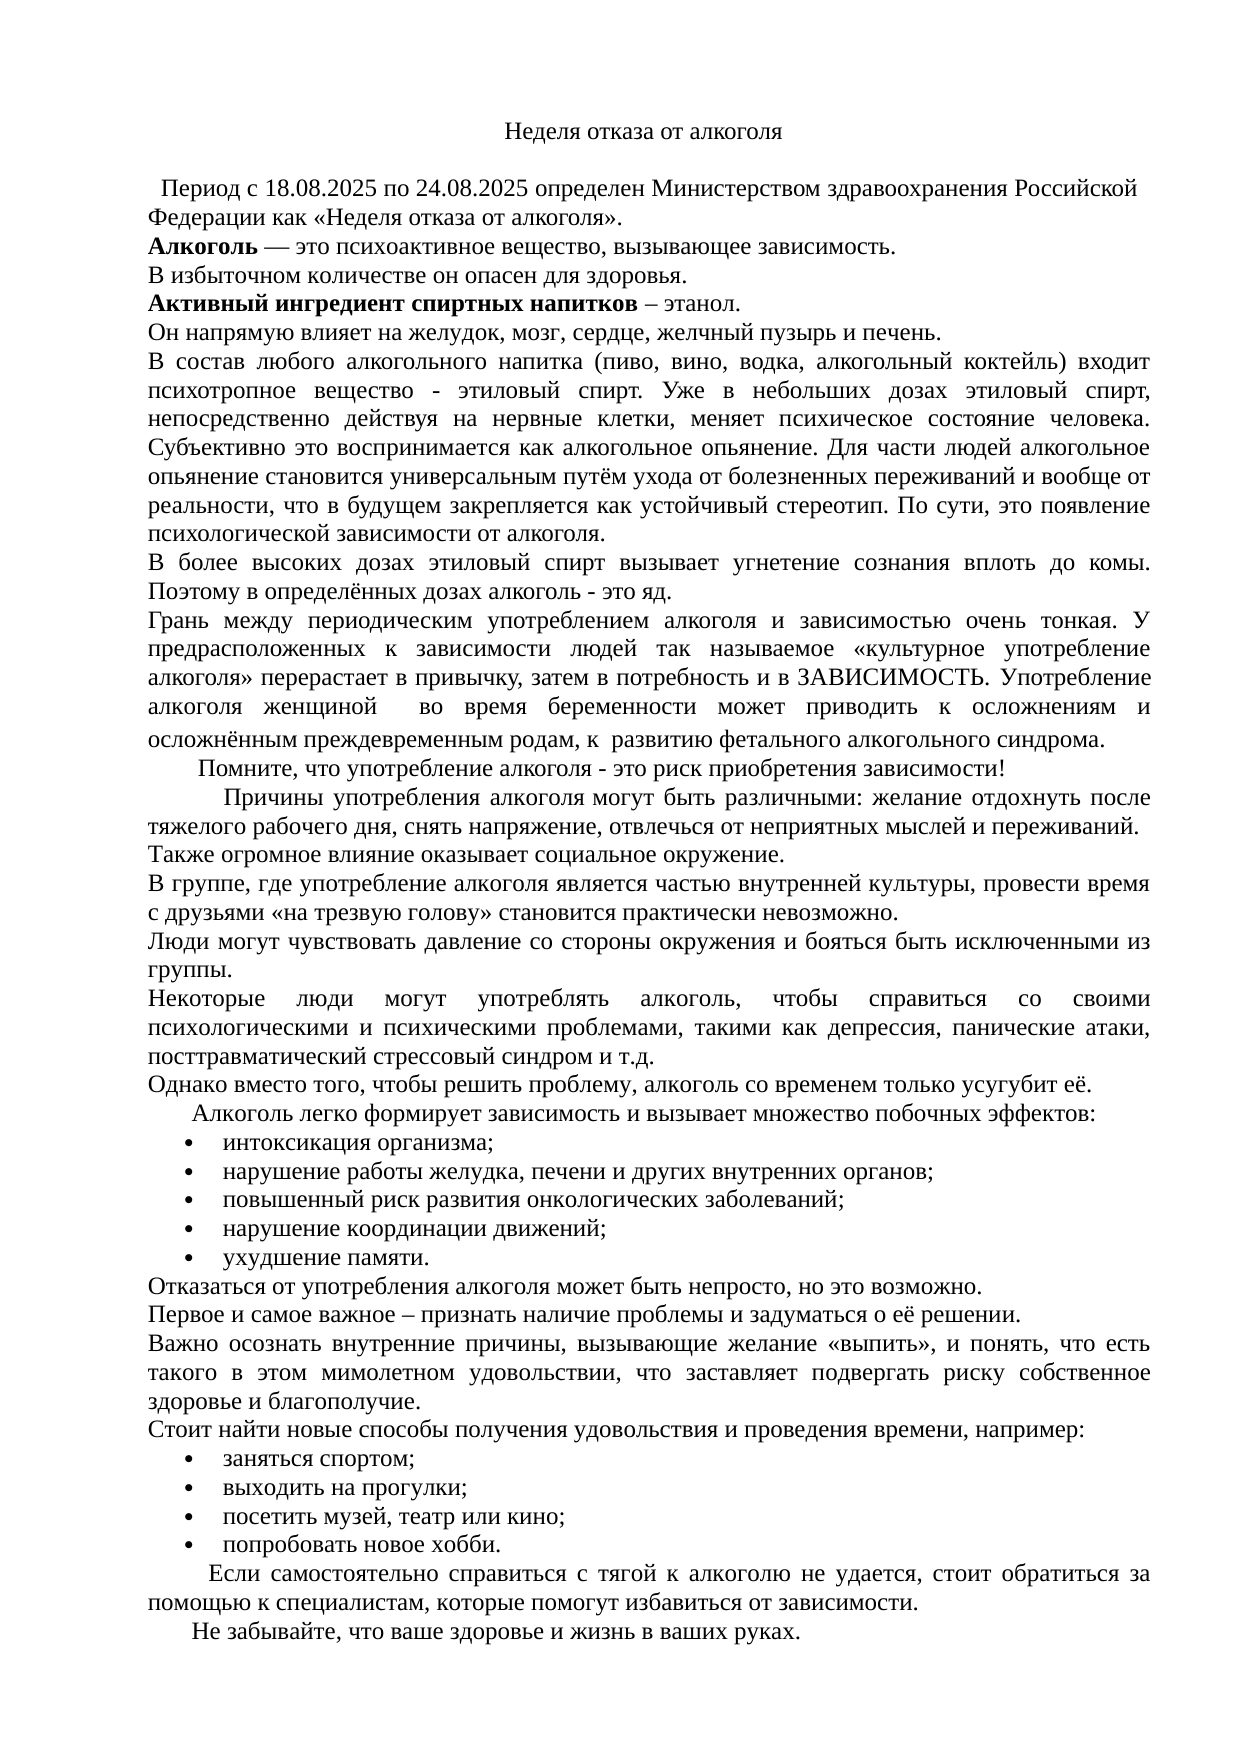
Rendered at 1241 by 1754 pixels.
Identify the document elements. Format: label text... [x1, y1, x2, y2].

list нарушение работы желудка, печени и других внутренних органов; [185, 1156, 1152, 1184]
list посетить музей, театр или кино; [185, 1501, 1152, 1529]
text Активный ингредиент спиртных напитков – этанол. [148, 288, 1152, 317]
text Период с 18.08.2025 по 24.08.2025 определен Министерством здравоохранения Российской Федерации как «Неделя отказа от алкоголя». [148, 173, 1139, 231]
text Причины употребления алкоголя могут быть различными: желание отдохнуть после тяжелого рабочего дня, снять напряжение, отвлечься от неприятных мыслей и переживаний. [148, 782, 1152, 839]
text Грань между периодическим употреблением алкоголя и зависимостью очень тонкая. У предрасположенных к зависимости людей так называемое «культурное употребление алкоголя» перерастает в привычку, затем в потребность и в ЗАВИСИМОСТЬ. Употребление алкоголя женщиной во время беременности может приводить к осложнениям и осложнённым преждевременным родам, к развитию фетального алкогольного синдрома. [148, 605, 1152, 753]
text Алкоголь — это психоактивное вещество, вызывающее зависимость. [148, 231, 1152, 260]
list выходить на прогулки; [185, 1472, 1152, 1501]
list заняться спортом; [185, 1443, 1152, 1472]
text Также огромное влияние оказывает социальное окружение. [148, 839, 1152, 868]
text Он напрямую влияет на желудок, мозг, сердце, желчный пузырь и печень. [148, 317, 1152, 346]
list нарушение координации движений; [185, 1213, 1152, 1242]
text В группе, где употребление алкоголя является частью внутренней культуры, провести время с друзьями «на трезвую голову» становится практически невозможно. [148, 868, 1152, 926]
list попробовать новое хобби. [185, 1529, 1152, 1558]
text Если самостоятельно справиться с тягой к алкоголю не удается, стоит обратиться за помощью к специалистам, которые помогут избавиться от зависимости. [148, 1558, 1152, 1616]
text Не забывайте, что ваше здоровье и жизнь в ваших руках. [148, 1616, 1152, 1644]
text Отказаться от употребления алкоголя может быть непросто, но это возможно. [148, 1271, 1152, 1299]
list ухудшение памяти. [185, 1242, 1152, 1271]
text Первое и самое важное – признать наличие проблемы и задуматься о её решении. [148, 1299, 1152, 1328]
text Стоит найти новые способы получения удовольствия и проведения времени, например: [148, 1414, 1152, 1443]
text Важно осознать внутренние причины, вызывающие желание «выпить», и понять, что есть такого в этом мимолетном удовольствии, что заставляет подвергать риску собственное здоровье и благополучие. [148, 1328, 1152, 1414]
text Помните, что употребление алкоголя - это риск приобретения зависимости! [148, 753, 1152, 782]
text Однако вместо того, чтобы решить проблему, алкоголь со временем только усугубит её. [148, 1069, 1152, 1098]
text В избыточном количестве он опасен для здоровья. [148, 260, 1152, 288]
text Некоторые люди могут употреблять алкоголь, чтобы справиться со своими психологическими и психическими проблемами, такими как депрессия, панические атаки, посттравматический стрессовый синдром и т.д. [148, 983, 1152, 1069]
text В состав любого алкогольного напитка (пиво, вино, водка, алкогольный коктейль) входит психотропное вещество - этиловый спирт. Уже в небольших дозах этиловый спирт, непосредственно действуя на нервные клетки, меняет психическое состояние человека. Субъективно это воспринимается как алкогольное опьянение. Для части людей алкогольное опьянение становится универсальным путём ухода от болезненных переживаний и вообще от реальности, что в будущем закрепляется как устойчивый стереотип. По сути, это появление психологической зависимости от алкоголя. [148, 346, 1152, 547]
list интоксикация организма; [185, 1127, 1152, 1156]
text Неделя отказа от алкоголя [148, 116, 1139, 145]
text Люди могут чувствовать давление со стороны окружения и бояться быть исключенными из группы. [148, 926, 1152, 983]
list повышенный риск развития онкологических заболеваний; [185, 1184, 1152, 1213]
text Алкоголь легко формирует зависимость и вызывает множество побочных эффектов: [148, 1098, 1152, 1127]
text В более высоких дозах этиловый спирт вызывает угнетение сознания вплоть до комы. Поэтому в определённых дозах алкоголь - это яд. [148, 547, 1152, 605]
